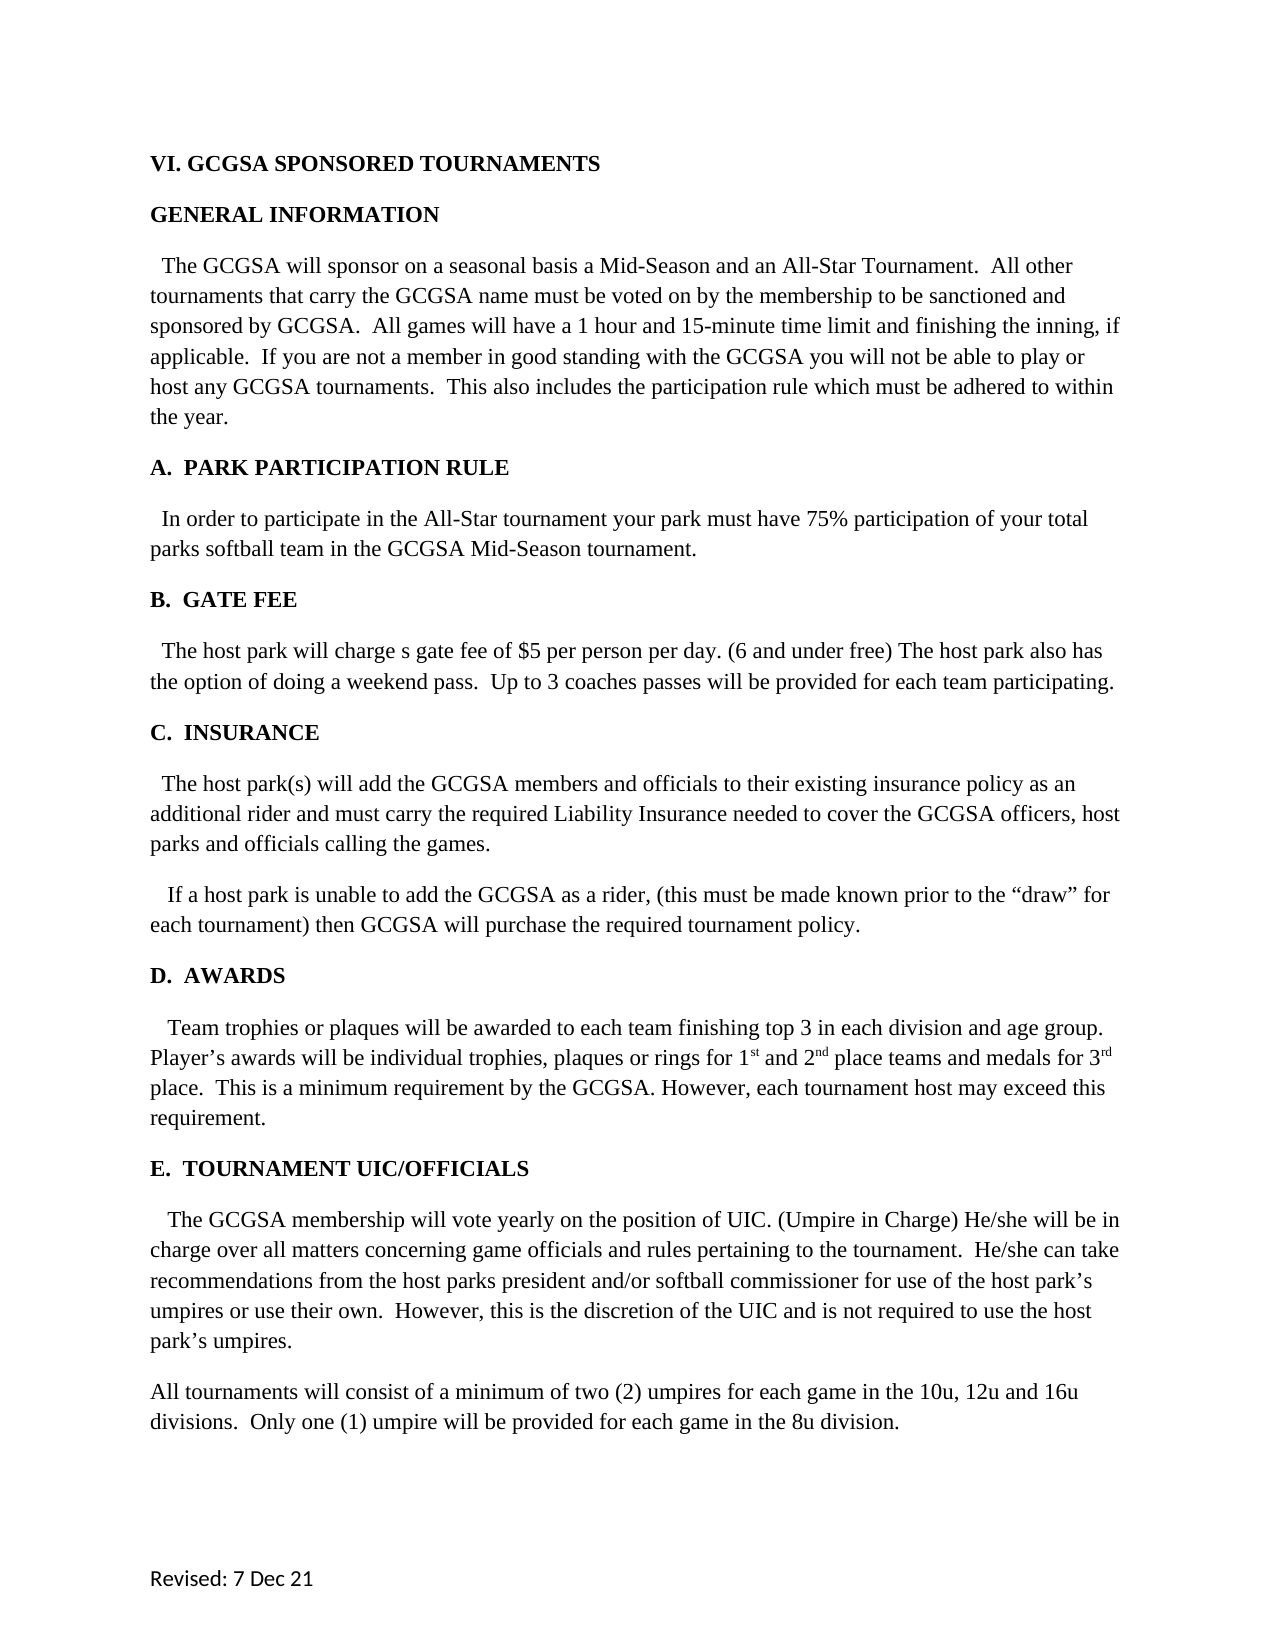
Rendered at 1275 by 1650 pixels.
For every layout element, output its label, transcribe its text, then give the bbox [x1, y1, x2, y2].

text In order to participate in the All-Star tournament your park must have 75% participation of your total parks softball team in the GCGSA Mid-Season tournament. [150, 505, 1125, 562]
text The GCGSA membership will vote yearly on the position of UIC. (Umpire in Charge) He/she will be in charge over all matters concerning game officials and rules pertaining to the tournament. He/she can take recommendations from the host parks president and/or softball commissioner for use of the host park’s umpires or use their own. However, this is the discretion of the UIC and is not required to use the host park’s umpires. [150, 1206, 1125, 1353]
text The host park(s) will add the GCGSA members and officials to their existing insurance policy as an additional rider and must carry the required Liability Insurance needed to cover the GCGSA officers, host parks and officials calling the games. [150, 770, 1125, 857]
text GENERAL INFORMATION [150, 201, 1125, 227]
text The host park will charge s gate fee of $5 per person per day. (6 and under free) The host park also has the option of doing a weekend pass. Up to 3 coaches passes will be provided for each team participating. [150, 637, 1125, 694]
text A. PARK PARTICIPATION RULE [150, 454, 1125, 481]
text B. GATE FEE [150, 586, 1125, 613]
text All tournaments will consist of a minimum of two (2) umpires for each game in the 10u, 12u and 16u divisions. Only one (1) umpire will be provided for each game in the 8u division. [150, 1378, 1125, 1435]
text E. TOURNAMENT UIC/OFFICIALS [150, 1155, 1125, 1182]
text VI. GCGSA SPONSORED TOURNAMENTS [150, 150, 1125, 176]
text The GCGSA will sponsor on a seasonal basis a Mid-Season and an All-Star Tournament. All other tournaments that carry the GCGSA name must be voted on by the membership to be sanctioned and sponsored by GCGSA. All games will have a 1 hour and 15-minute time limit and finishing the inning, if applicable. If you are not a member in good standing with the GCGSA you will not be able to play or host any GCGSA tournaments. This also includes the participation rule which must be adhered to within the year. [150, 252, 1125, 429]
text If a host park is unable to add the GCGSA as a rider, (this must be made known prior to the “draw” for each tournament) then GCGSA will purchase the required tournament policy. [150, 881, 1125, 938]
text Team trophies or plaques will be awarded to each team finishing top 3 in each division and age group. Player’s awards will be individual trophies, plaques or rings for 1st and 2nd place teams and medals for 3rd place. This is a minimum requirement by the GCGSA. However, each tournament host may exceed this requirement. [150, 1013, 1125, 1131]
text C. INSURANCE [150, 719, 1125, 745]
text D. AWARDS [150, 962, 1125, 989]
